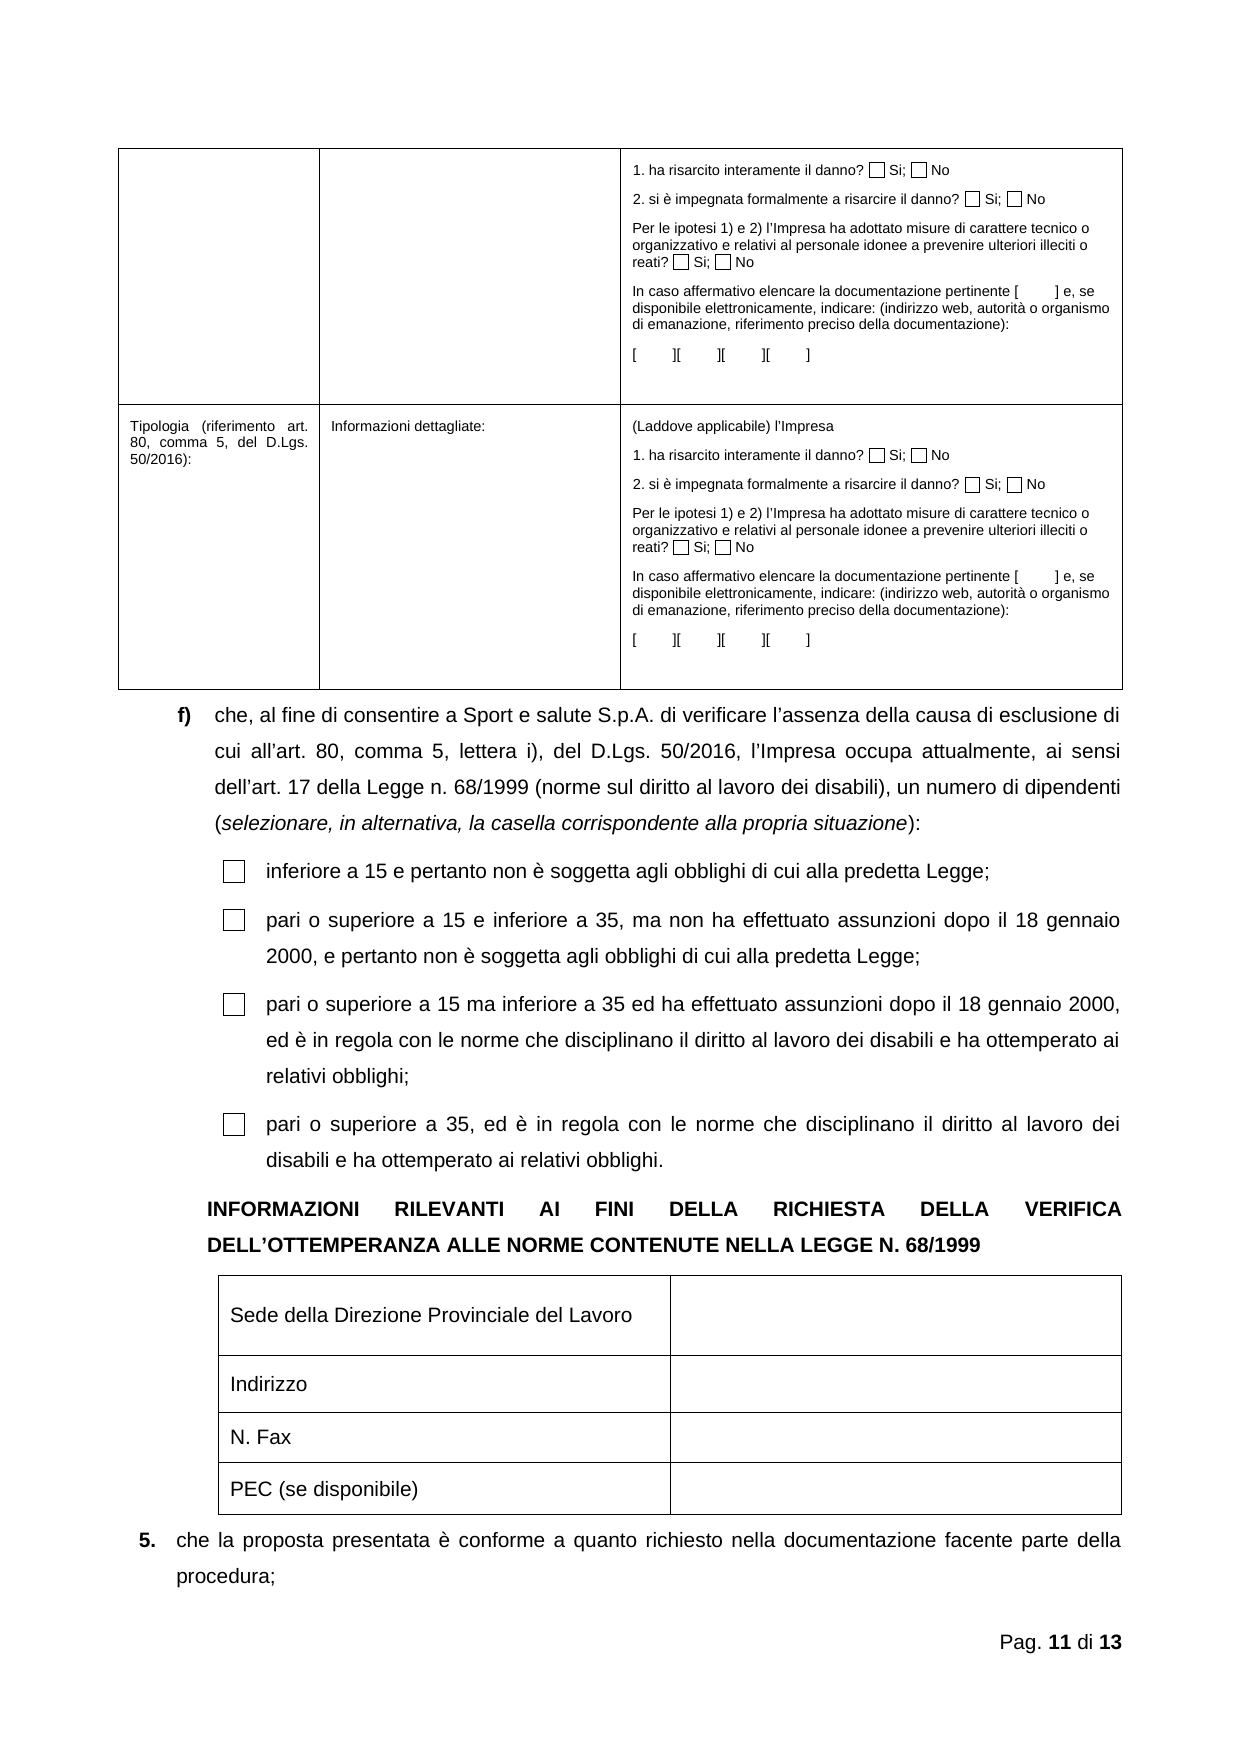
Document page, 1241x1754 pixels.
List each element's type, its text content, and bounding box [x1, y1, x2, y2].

table_cell [671, 1463, 1121, 1514]
text pari o superiore a 35, ed è in regola con le norme che disciplinano il diritto al lavoro dei disabili e ha ottemperato ai relativi obblighi. [222, 1112, 1122, 1172]
text inferiore a 15 e pertanto non è soggetta agli obblighi di cui alla predetta Legge; [222, 859, 1122, 883]
text pari o superiore a 15 e inferiore a 35, ma non ha effettuato assunzioni dopo il 18 gennaio 2000, e pertanto non è soggetta agli obblighi di cui alla predetta Legge; [222, 908, 1122, 967]
table_cell Informazioni dettagliate: [320, 405, 620, 689]
table_header Sede della Direzione Provinciale del Lavoro [219, 1276, 670, 1355]
table_cell [671, 1413, 1121, 1462]
list che la proposta presentata è conforme a quanto richiesto nella documentazione facente parte della procedura; [139, 1528, 1122, 1587]
text pari o superiore a 15 ma inferiore a 35 ed ha effettuato assunzioni dopo il 18 gennaio 2000, ed è in regola con le norme che disciplinano il diritto al lavoro dei disabili e ha ottemperato ai relativi obblighi; [222, 992, 1122, 1088]
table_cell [119, 149, 319, 404]
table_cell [320, 149, 620, 404]
table_cell [671, 1356, 1121, 1412]
table_header [671, 1276, 1121, 1355]
table_cell (Laddove applicabile) l’Impresa ha risarcito interamente il danno? Si; No si è impegnata formalmente a risarcire il danno? Si; No Per le ipotesi 1) e 2) l’Impresa ha adottato misure di carattere tecnico o organizzativo e relativi al personale idonee a prevenire ulteriori illeciti o reati? Si; No In caso affermativo elencare la documentazione pertinente [ ] e, se disponibile elettronicamente, indicare: (indirizzo web, autorità o organismo di emanazione, riferimento preciso della documentazione): [ ][ ][ ][ ] [621, 405, 1122, 689]
table_cell N. Fax [219, 1413, 670, 1462]
table_cell Indirizzo [219, 1356, 670, 1412]
table_cell Tipologia (riferimento art. 80, comma 5, del D.Lgs. 50/2016): [119, 405, 319, 689]
list INFORMAZIONI RILEVANTI AI FINI DELLA RICHIESTA DELLA VERIFICA DELL’OTTEMPERANZA ALLE NORME CONTENUTE NELLA LEGGE N. 68/1999 [207, 1197, 1122, 1257]
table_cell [621, 149, 1122, 404]
list che, al fine di consentire a Sport e salute S.p.A. di verificare l’assenza della causa di esclusione di cui all’art. 80, comma 5, lettera i), del D.Lgs. 50/2016, l’Impresa occupa attualmente, ai sensi dell’art. 17 della Legge n. 68/1999 (norme sul diritto al lavoro dei disabili), un numero di dipendenti (selezionare, in alternativa, la casella corrispondente alla propria situazione): [177, 703, 1122, 835]
table_cell PEC (se disponibile) [219, 1463, 670, 1514]
